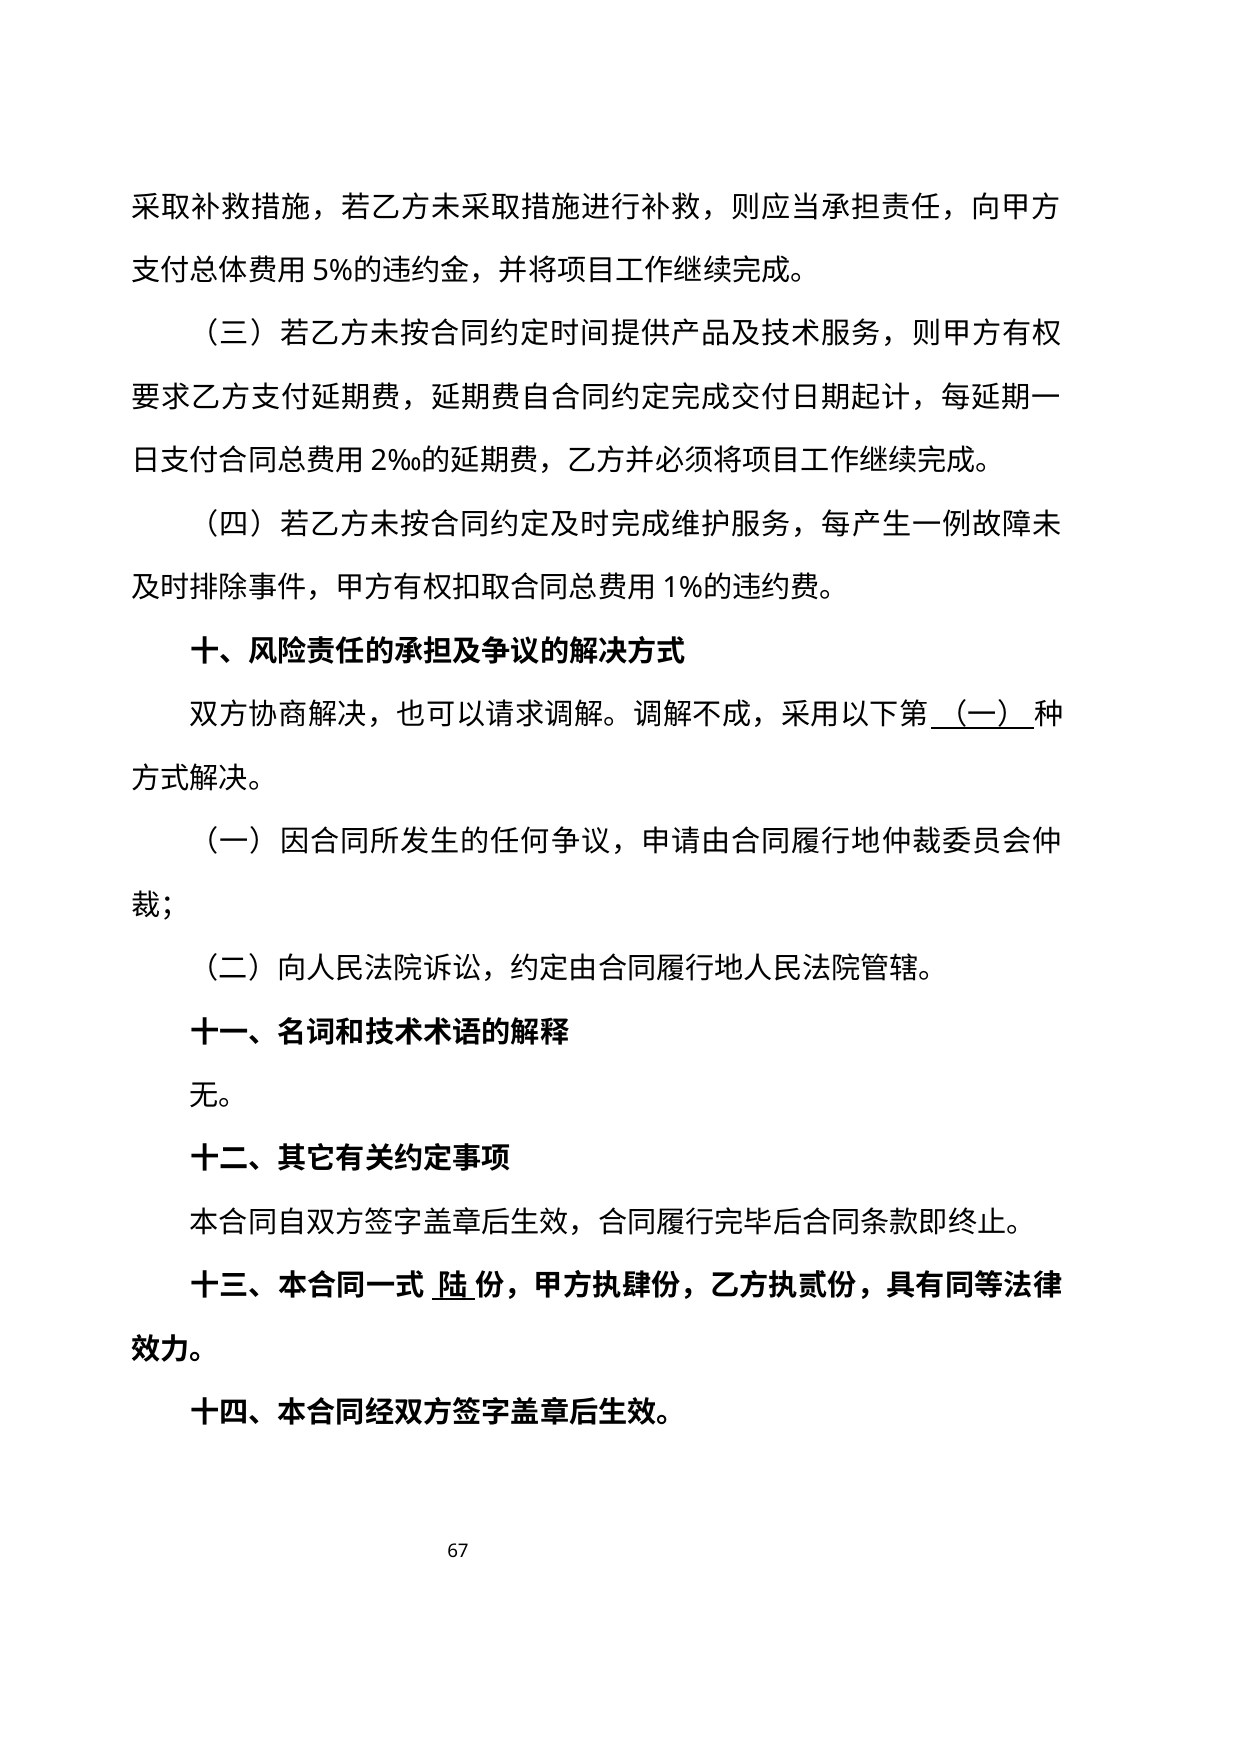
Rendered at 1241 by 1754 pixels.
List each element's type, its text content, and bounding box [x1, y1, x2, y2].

text （一）因合同所发生的任何争议，申请由合同履行地仲裁委员会仲裁； [131, 818, 1063, 923]
text 十、风险责任的承担及争议的解决方式 [131, 627, 1063, 670]
text 无。 [131, 1072, 1063, 1114]
text 十三、本合同一式 陆 份，甲方执肆份，乙方执贰份，具有同等法律效力。 [131, 1262, 1063, 1368]
text 十一、名词和技术术语的解释 [131, 1008, 1063, 1050]
text 十四、本合同经双方签字盖章后生效。 [131, 1389, 1063, 1431]
text （四）若乙方未按合同约定及时完成维护服务，每产生一例故障未及时排除事件，甲方有权扣取合同总费用1%的违约费。 [131, 501, 1063, 606]
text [131, 183, 1063, 289]
text 本合同自双方签字盖章后生效，合同履行完毕后合同条款即终止。 [131, 1198, 1063, 1241]
text 十二、其它有关约定事项 [131, 1135, 1063, 1177]
text 双方协商解决，也可以请求调解。调解不成，采用以下第 （一） 种方式解决。 [131, 691, 1063, 797]
text （三）若乙方未按合同约定时间提供产品及技术服务，则甲方有权要求乙方支付延期费，延期费自合同约定完成交付日期起计，每延期一日支付合同总费用2‰的延期费，乙方并必须将项目工作继续完成。 [131, 310, 1063, 479]
text （二）向人民法院诉讼，约定由合同履行地人民法院管辖。 [131, 945, 1063, 987]
